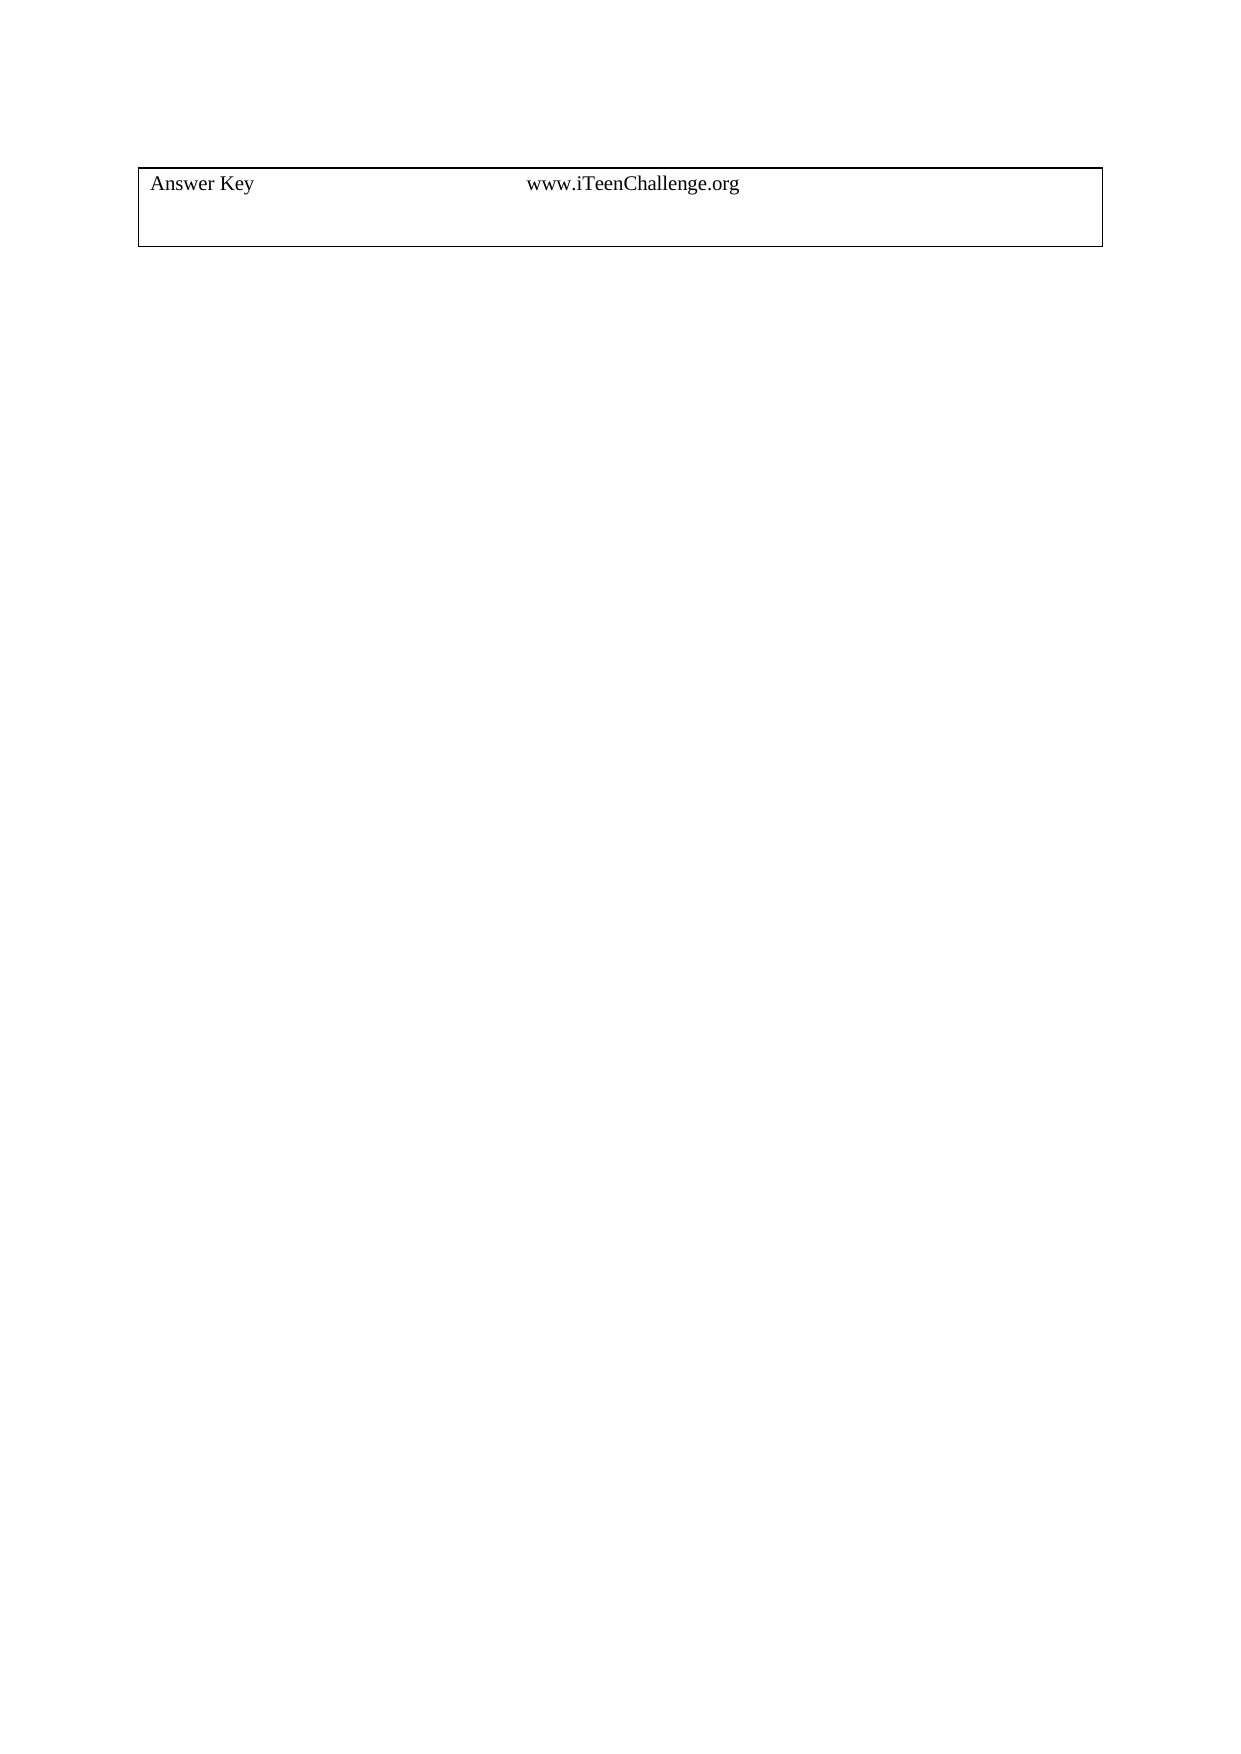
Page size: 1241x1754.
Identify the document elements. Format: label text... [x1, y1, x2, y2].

text Answer Key www.iTeenChallenge.org [150, 171, 1106, 195]
